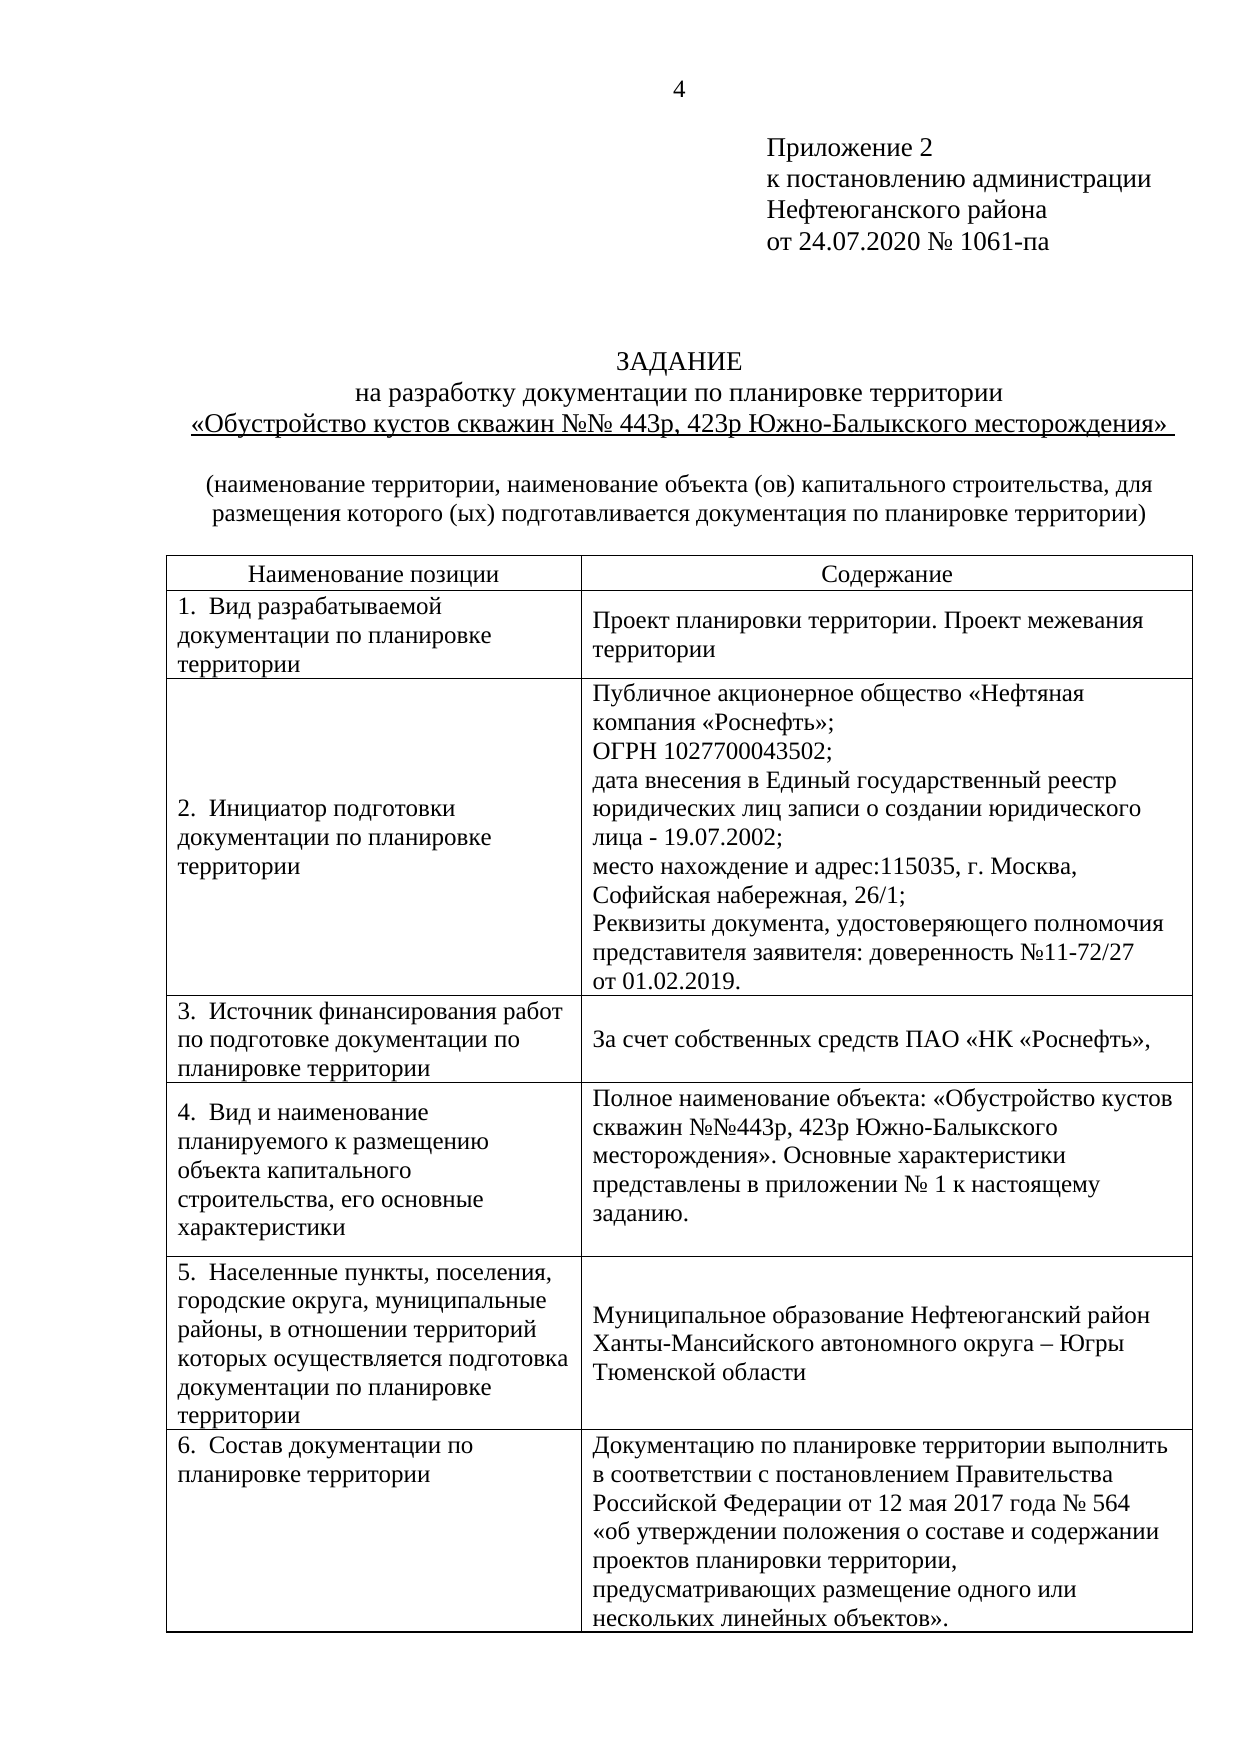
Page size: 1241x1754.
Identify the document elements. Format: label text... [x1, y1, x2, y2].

text на разработку документации по планировке территории [177, 376, 1181, 407]
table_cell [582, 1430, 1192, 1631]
table_header Наименование позиции [167, 556, 581, 590]
text «Обустройство кустов скважин №№ 443р, 423р Южно-Балыкского месторождения» [177, 407, 1181, 438]
table_header Содержание [582, 556, 1192, 590]
table_cell За счет собственных средств ПАО «НК «Роснефть», [582, 996, 1192, 1082]
table_cell Вид разрабатываемой документации по планировке территории [167, 591, 581, 677]
text ЗАДАНИЕ [177, 344, 1181, 376]
table_cell Населенные пункты, поселения, городские округа, муниципальные районы, в отношении территорий которых осуществляется подготовка документации по планировке территории [167, 1257, 581, 1429]
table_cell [167, 1430, 581, 1631]
table_cell Публичное акционерное общество «Нефтяная компания «Роснефть»; ОГРН 1027700043502; дата внесения в Единый государственный реестр юридических лиц записи о создании юридического лица - 19.07.2002; место нахождение и адрес:115035, г. Москва, Софийская набережная, 26/1; Реквизиты документа, удостоверяющего полномочия представителя заявителя: доверенность №11-72/27 от 01.02.2019. [582, 679, 1192, 995]
table_cell Инициатор подготовки документации по планировке территории [167, 679, 581, 995]
text Приложение 2 [177, 131, 1181, 162]
table_cell Муниципальное образование Нефтеюганский район Ханты-Мансийского автономного округа – Югры Тюменской области [582, 1257, 1192, 1429]
table_cell Источник финансирования работ по подготовке документации по планировке территории [167, 996, 581, 1082]
table_cell Полное наименование объекта: «Обустройство кустов скважин №№443р, 423р Южно-Балыкского месторождения». Основные характеристики представлены в приложении № 1 к настоящему заданию. [582, 1083, 1192, 1256]
text (наименование территории, наименование объекта (ов) капитального строительства, для размещения которого (ых) подготавливается документация по планировке территории) [177, 469, 1181, 527]
table_cell Проект планировки территории. Проект межевания территории [582, 591, 1192, 677]
table_cell Вид и наименование планируемого к размещению объекта капитального строительства, его основные характеристики [167, 1083, 581, 1256]
text к постановлению администрации Нефтеюганского района [766, 162, 1181, 225]
text от 24.07.2020 № 1061-па [177, 225, 1181, 256]
